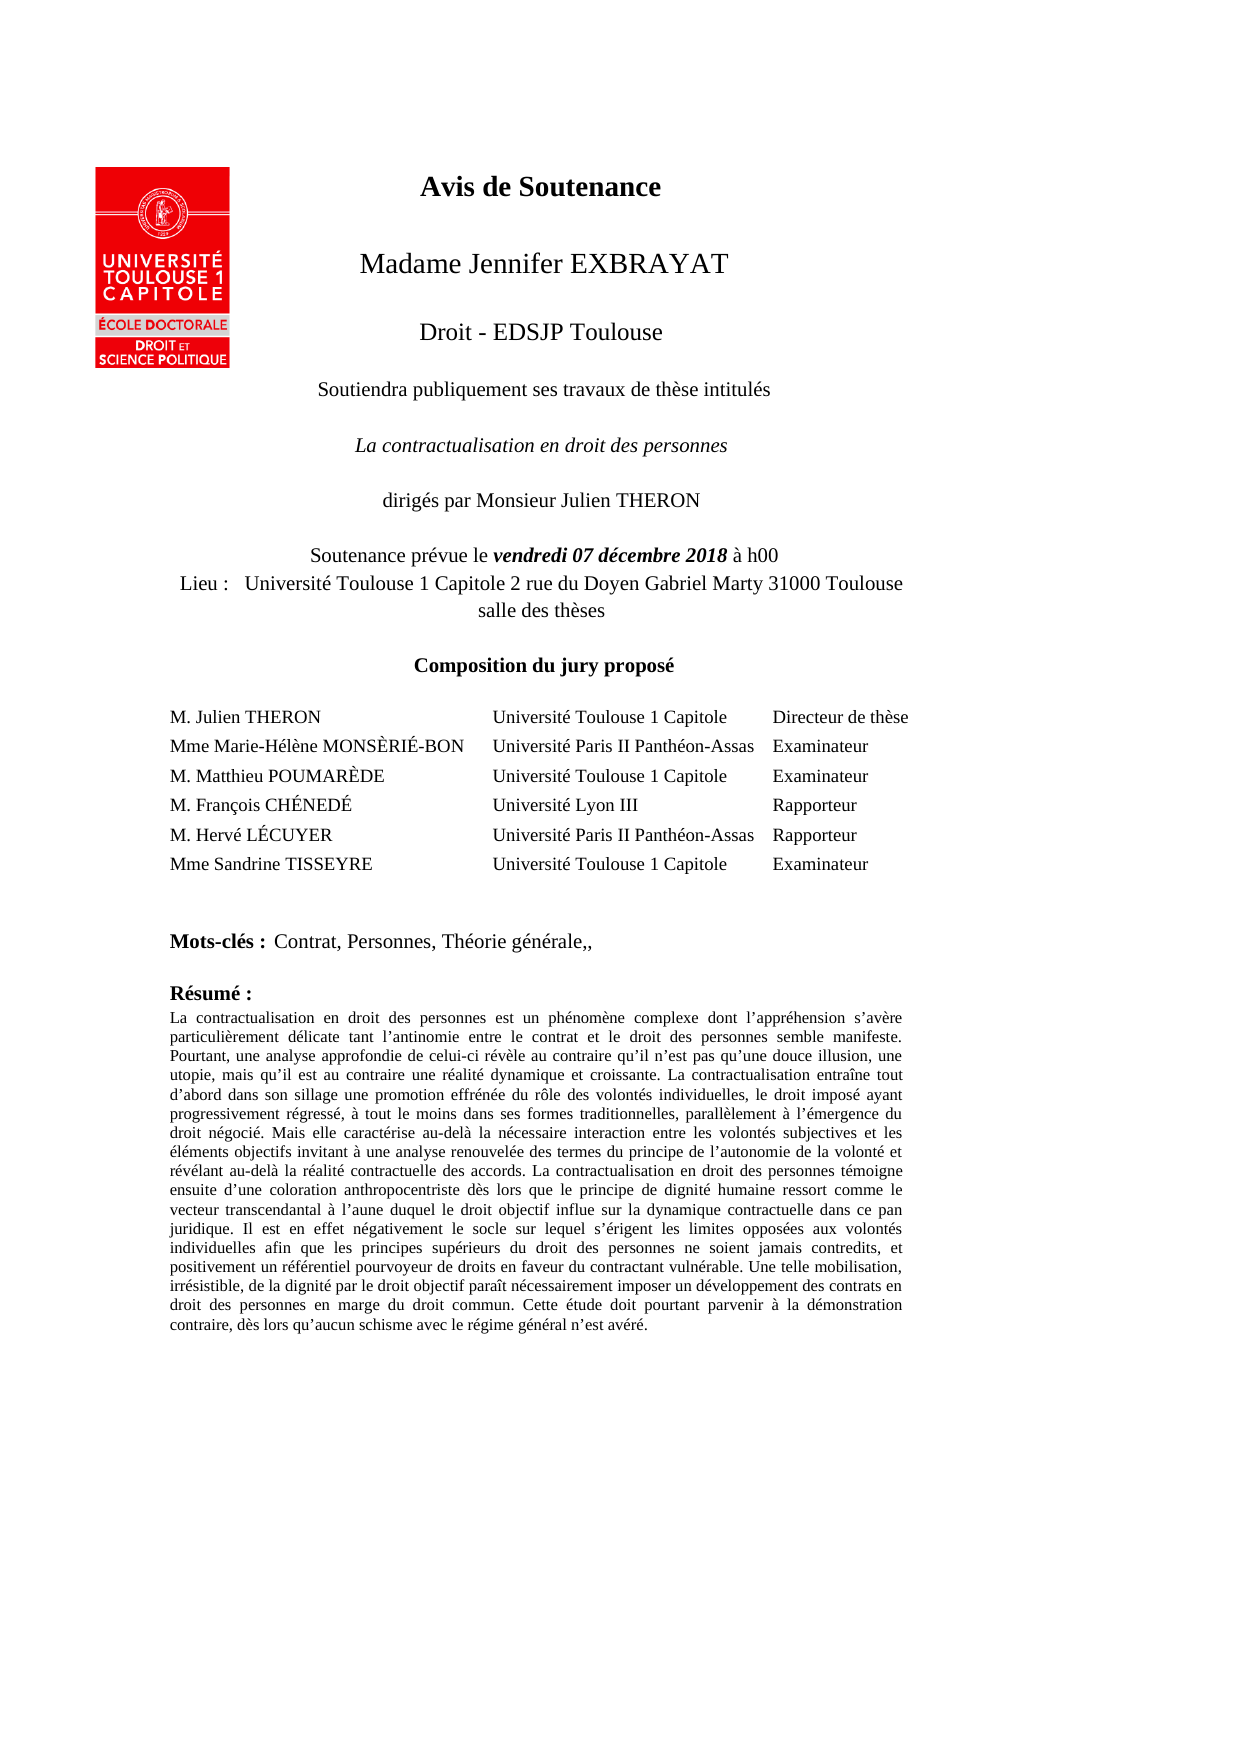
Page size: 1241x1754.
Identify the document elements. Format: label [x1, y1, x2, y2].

picture [95, 167, 146, 368]
table_header [146, 148, 1072, 1411]
